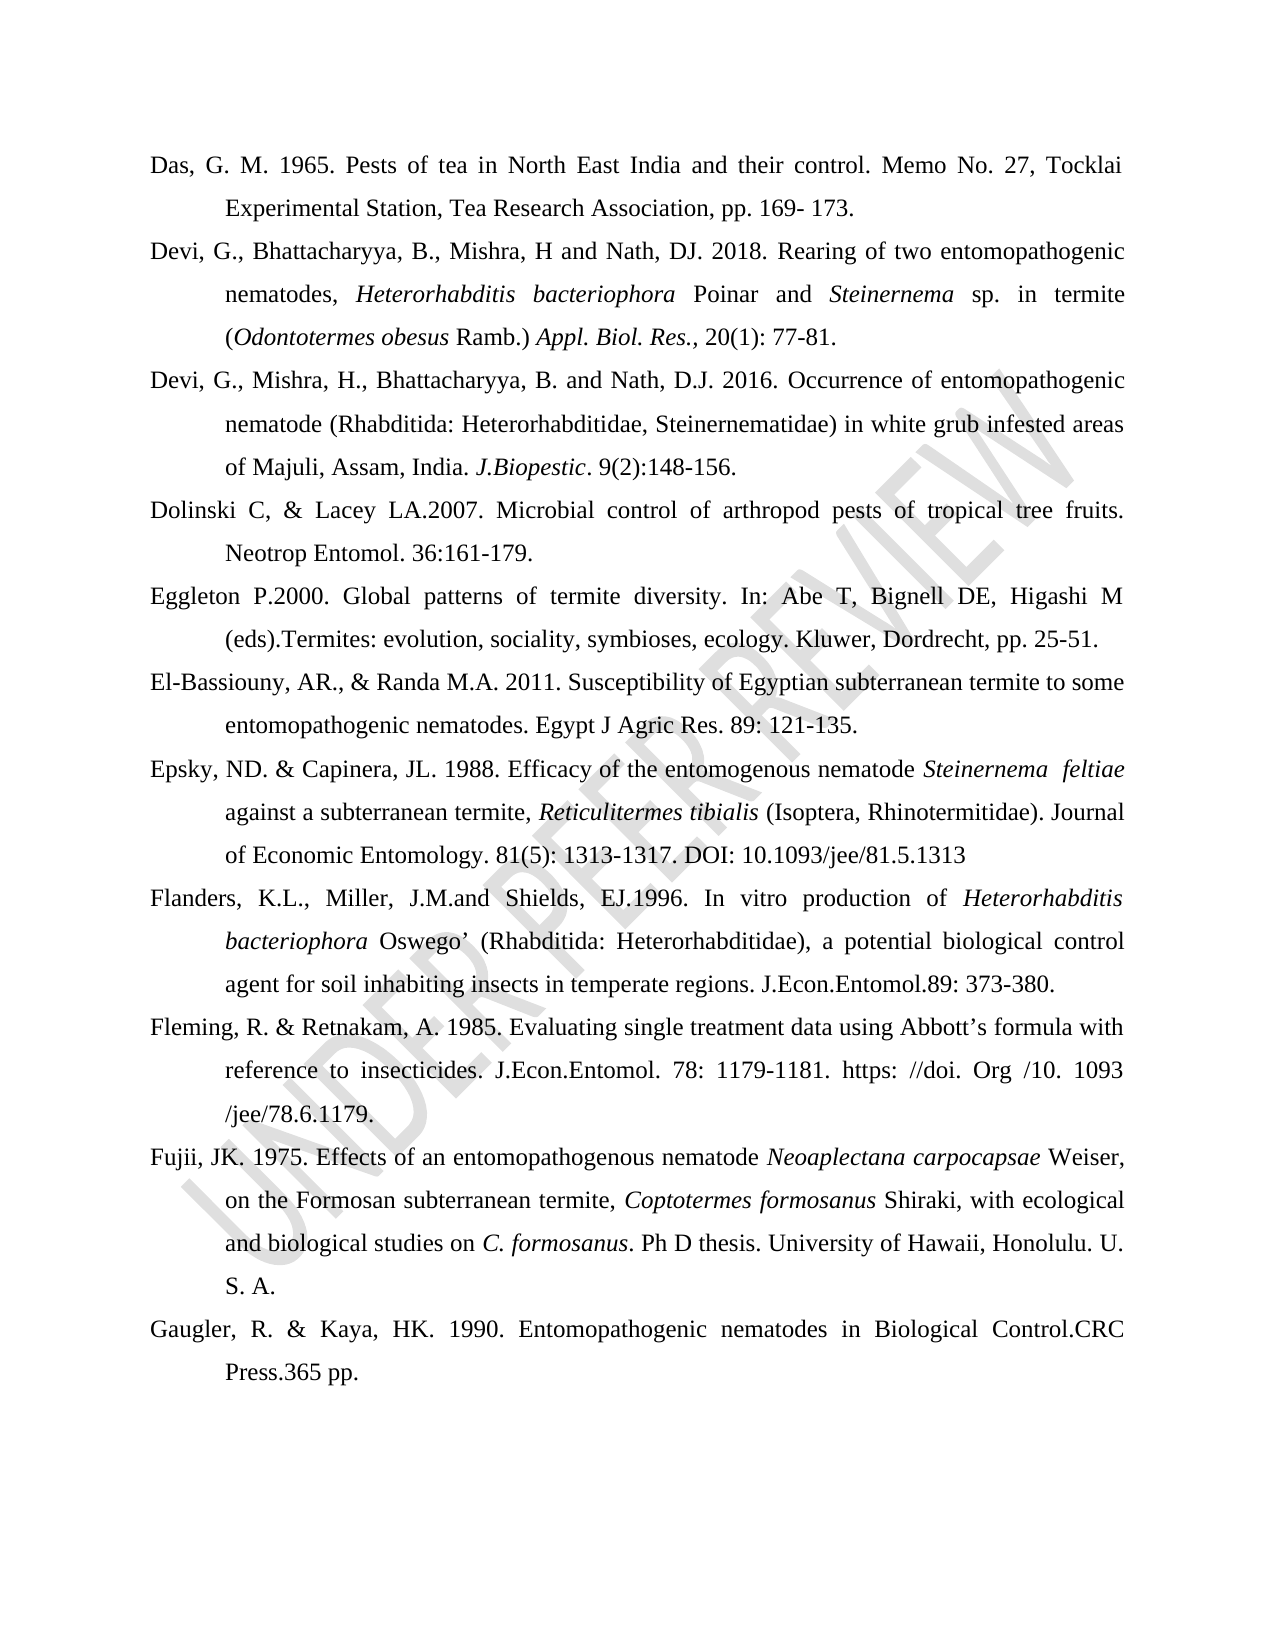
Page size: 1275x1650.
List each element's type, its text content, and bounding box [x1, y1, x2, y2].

text Devi, G., Mishra, H., Bhattacharyya, B. and Nath, D.J. 2016. Occurrence of entomopathogenic nematode (Rhabditida: Heterorhabditidae, Steinernematidae) in white grub infested areas of Majuli, Assam, India. J.Biopestic. 9(2):148-156. [150, 366, 1125, 481]
text Fujii, JK. 1975. Effects of an entomopathogenous nematode Neoaplectana carpocapsae Weiser, on the Formosan subterranean termite, Coptotermes formosanus Shiraki, with ecological and biological studies on C. formosanus. Ph D thesis. University of Hawaii, Honolulu. U. S. A. [150, 1142, 1125, 1300]
text Fleming, R. & Retnakam, A. 1985. Evaluating single treatment data using Abbott’s formula with reference to insecticides. J.Econ.Entomol. 78: 1179-1181. https: //doi. Org /10. 1093 /jee/78.6.1179. [150, 1012, 1125, 1127]
text Gaugler, R. & Kaya, HK. 1990. Entomopathogenic nematodes in Biological Control.CRC Press.365 pp. [150, 1314, 1125, 1386]
text El-Bassiouny, AR., & Randa M.A. 2011. Susceptibility of Egyptian subterranean termite to some entomopathogenic nematodes. Egypt J Agric Res. 89: 121-135. [150, 667, 1125, 739]
text Das, G. M. 1965. Pests of tea in North East India and their control. Memo No. 27, Tocklai Experimental Station, Tea Research Association, pp. 169- 173. [150, 150, 1125, 222]
text Devi, G., Bhattacharyya, B., Mishra, H and Nath, DJ. 2018. Rearing of two entomopathogenic nematodes, Heterorhabditis bacteriophora Poinar and Steinernema sp. in termite (Odontotermes obesus Ramb.) Appl. Biol. Res., 20(1): 77-81. [150, 236, 1125, 351]
text Dolinski C, & Lacey LA.2007. Microbial control of arthropod pests of tropical tree fruits. Neotrop Entomol. 36:161-179. [150, 495, 1125, 567]
text Flanders, K.L., Miller, J.M.and Shields, EJ.1996. In vitro production of Heterorhabditis bacteriophora Oswego’ (Rhabditida: Heterorhabditidae), a potential biological control agent for soil inhabiting insects in temperate regions. J.Econ.Entomol.89: 373-380. [150, 883, 1125, 998]
text Eggleton P.2000. Global patterns of termite diversity. In: Abe T, Bignell DE, Higashi M (eds).Termites: evolution, sociality, symbioses, ecology. Kluwer, Dordrecht, pp. 25-51. [150, 581, 1125, 653]
text Epsky, ND. & Capinera, JL. 1988. Efficacy of the entomogenous nematode Steinernema feltiae against a subterranean termite, Reticulitermes tibialis (Isoptera, Rhinotermitidae). Journal of Economic Entomology. 81(5): 1313-1317. DOI: 10.1093/jee/81.5.1313 [150, 754, 1125, 869]
